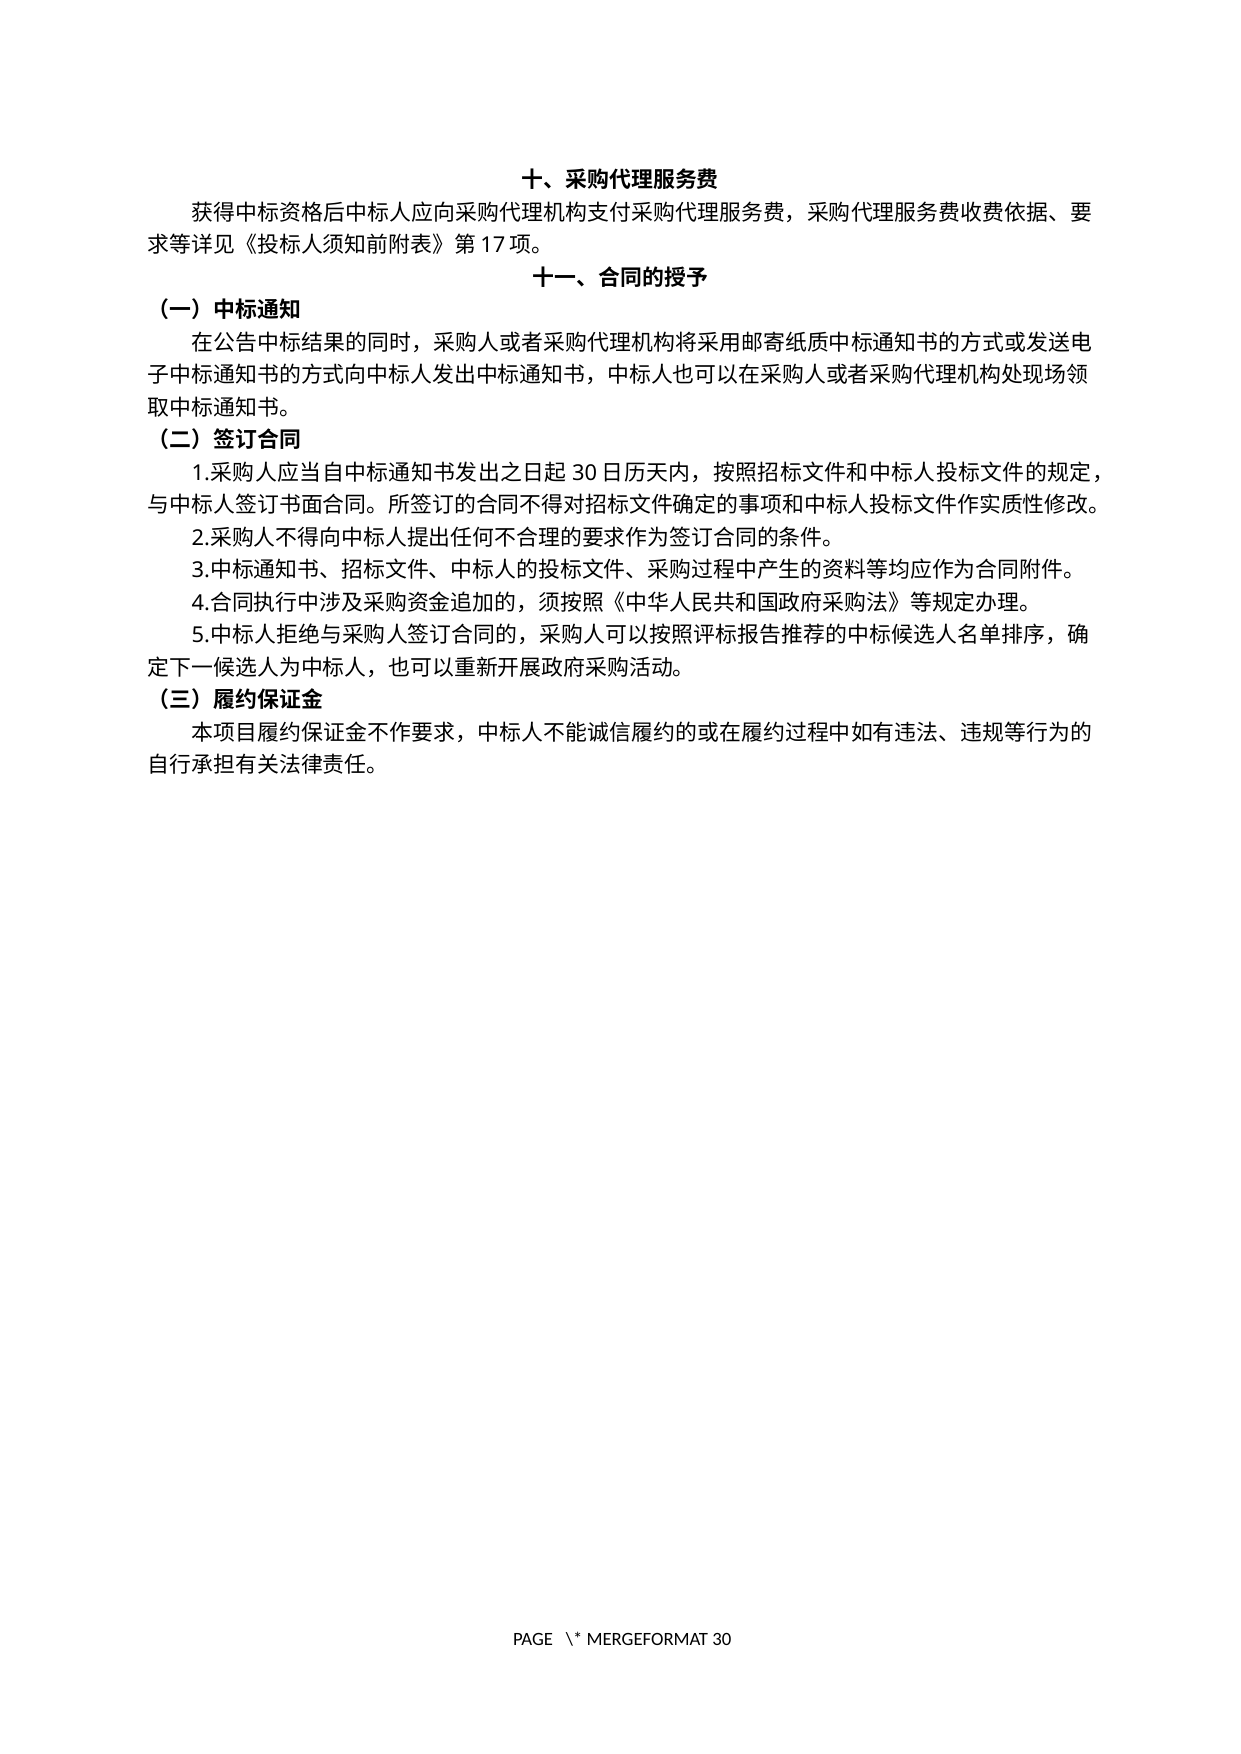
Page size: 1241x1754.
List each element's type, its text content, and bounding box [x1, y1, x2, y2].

text 3.中标通知书、招标文件、中标人的投标文件、采购过程中产生的资料等均应作为合同附件。 [148, 552, 1092, 584]
text （一）中标通知 [148, 292, 1092, 324]
text 5.中标人拒绝与采购人签订合同的，采购人可以按照评标报告推荐的中标候选人名单排序，确定下一候选人为中标人，也可以重新开展政府采购活动。 [148, 617, 1092, 682]
text （三）履约保证金 [148, 682, 1092, 714]
text 4.合同执行中涉及采购资金追加的，须按照《中华人民共和国政府采购法》等规定办理。 [148, 584, 1092, 617]
text 2.采购人不得向中标人提出任何不合理的要求作为签订合同的条件。 [148, 519, 1092, 552]
text 获得中标资格后中标人应向采购代理机构支付采购代理服务费，采购代理服务费收费依据、要求等详见《投标人须知前附表》第17项。 [148, 194, 1092, 259]
text （二）签订合同 [148, 422, 1092, 454]
text 在公告中标结果的同时，采购人或者采购代理机构将采用邮寄纸质中标通知书的方式或发送电子中标通知书的方式向中标人发出中标通知书，中标人也可以在采购人或者采购代理机构处现场领取中标通知书。 [148, 324, 1092, 422]
text 本项目履约保证金不作要求，中标人不能诚信履约的或在履约过程中如有违法、违规等行为的，自行承担有关法律责任。 [148, 714, 1092, 779]
text 1.采购人应当自中标通知书发出之日起30日历天内，按照招标文件和中标人投标文件的规定，与中标人签订书面合同。所签订的合同不得对招标文件确定的事项和中标人投标文件作实质性修改。 [148, 454, 1092, 519]
text 十一、合同的授予 [148, 259, 1092, 292]
text 十、采购代理服务费 [148, 162, 1092, 194]
